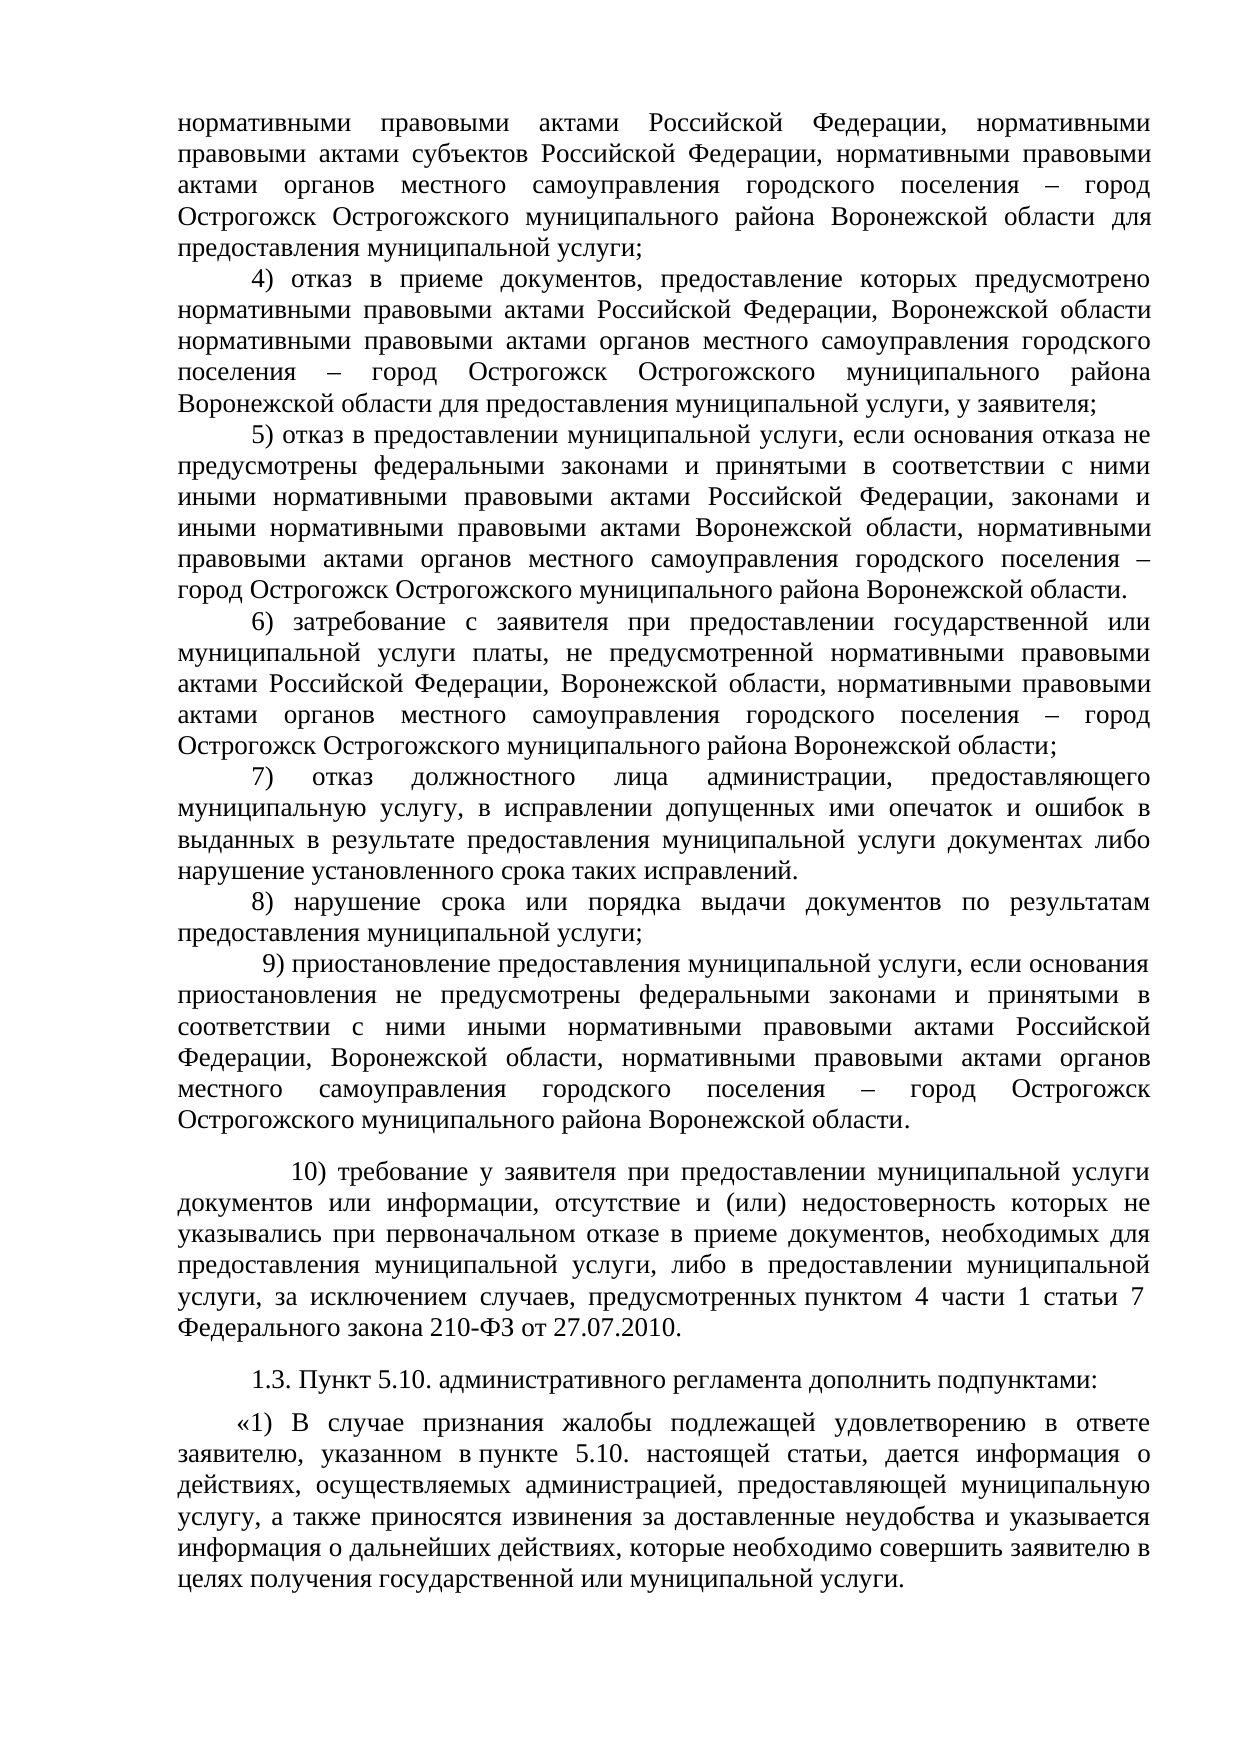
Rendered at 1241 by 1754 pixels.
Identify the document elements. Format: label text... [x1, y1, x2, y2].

text 6) затребование с заявителя при предоставлении государственной или муниципальной услуги платы, не предусмотренной нормативными правовыми актами Российской Федерации, Воронежской области, нормативными правовыми актами органов местного самоуправления городского поселения – город Острогожск Острогожского муниципального района Воронежской области; [177, 605, 1152, 760]
text 9) приостановление предоставления муниципальной услуги, если основания приостановления не предусмотрены федеральными законами и принятыми в соответствии с ними иными нормативными правовыми актами Российской Федерации, Воронежской области, нормативными правовыми актами органов местного самоуправления городского поселения – город Острогожск Острогожского муниципального района Воронежской области. [177, 947, 1152, 1134]
text 1.3. Пункт 5.10. административного регламента дополнить подпунктами: [177, 1363, 1152, 1394]
text 8) нарушение срока или порядка выдачи документов по результатам предоставления муниципальной услуги; [177, 885, 1152, 947]
text 5) отказ в предоставлении муниципальной услуги, если основания отказа не предусмотрены федеральными законами и принятыми в соответствии с ними иными нормативными правовыми актами Российской Федерации, законами и иными нормативными правовыми актами Воронежской области, нормативными правовыми актами органов местного самоуправления городского поселения – город Острогожск Острогожского муниципального района Воронежской области. [177, 418, 1152, 605]
text 4) отказ в приеме документов, предоставление которых предусмотрено нормативными правовыми актами Российской Федерации, Воронежской области нормативными правовыми актами органов местного самоуправления городского поселения – город Острогожск Острогожского муниципального района Воронежской области для предоставления муниципальной услуги, у заявителя; [177, 262, 1152, 418]
text «1) В случае признания жалобы подлежащей удовлетворению в ответе заявителю, указанном в пункте 5.10. настоящей статьи, дается информация о действиях, осуществляемых администрацией, предоставляющей муниципальную услугу, а также приносятся извинения за доставленные неудобства и указывается информация о дальнейших действиях, которые необходимо совершить заявителю в целях получения государственной или муниципальной услуги. [177, 1406, 1152, 1593]
text 7) отказ должностного лица администрации, предоставляющего муниципальную услугу, в исправлении допущенных ими опечаток и ошибок в выданных в результате предоставления муниципальной услуги документах либо нарушение установленного срока таких исправлений. [177, 760, 1152, 885]
text 10) требование у заявителя при предоставлении муниципальной услуги документов или информации, отсутствие и (или) недостоверность которых не указывались при первоначальном отказе в приеме документов, необходимых для предоставления муниципальной услуги, либо в предоставлении муниципальной услуги, за исключением случаев, предусмотренных пунктом 4 части 1 статьи 7 Федерального закона 210-ФЗ от 27.07.2010. [177, 1155, 1152, 1342]
